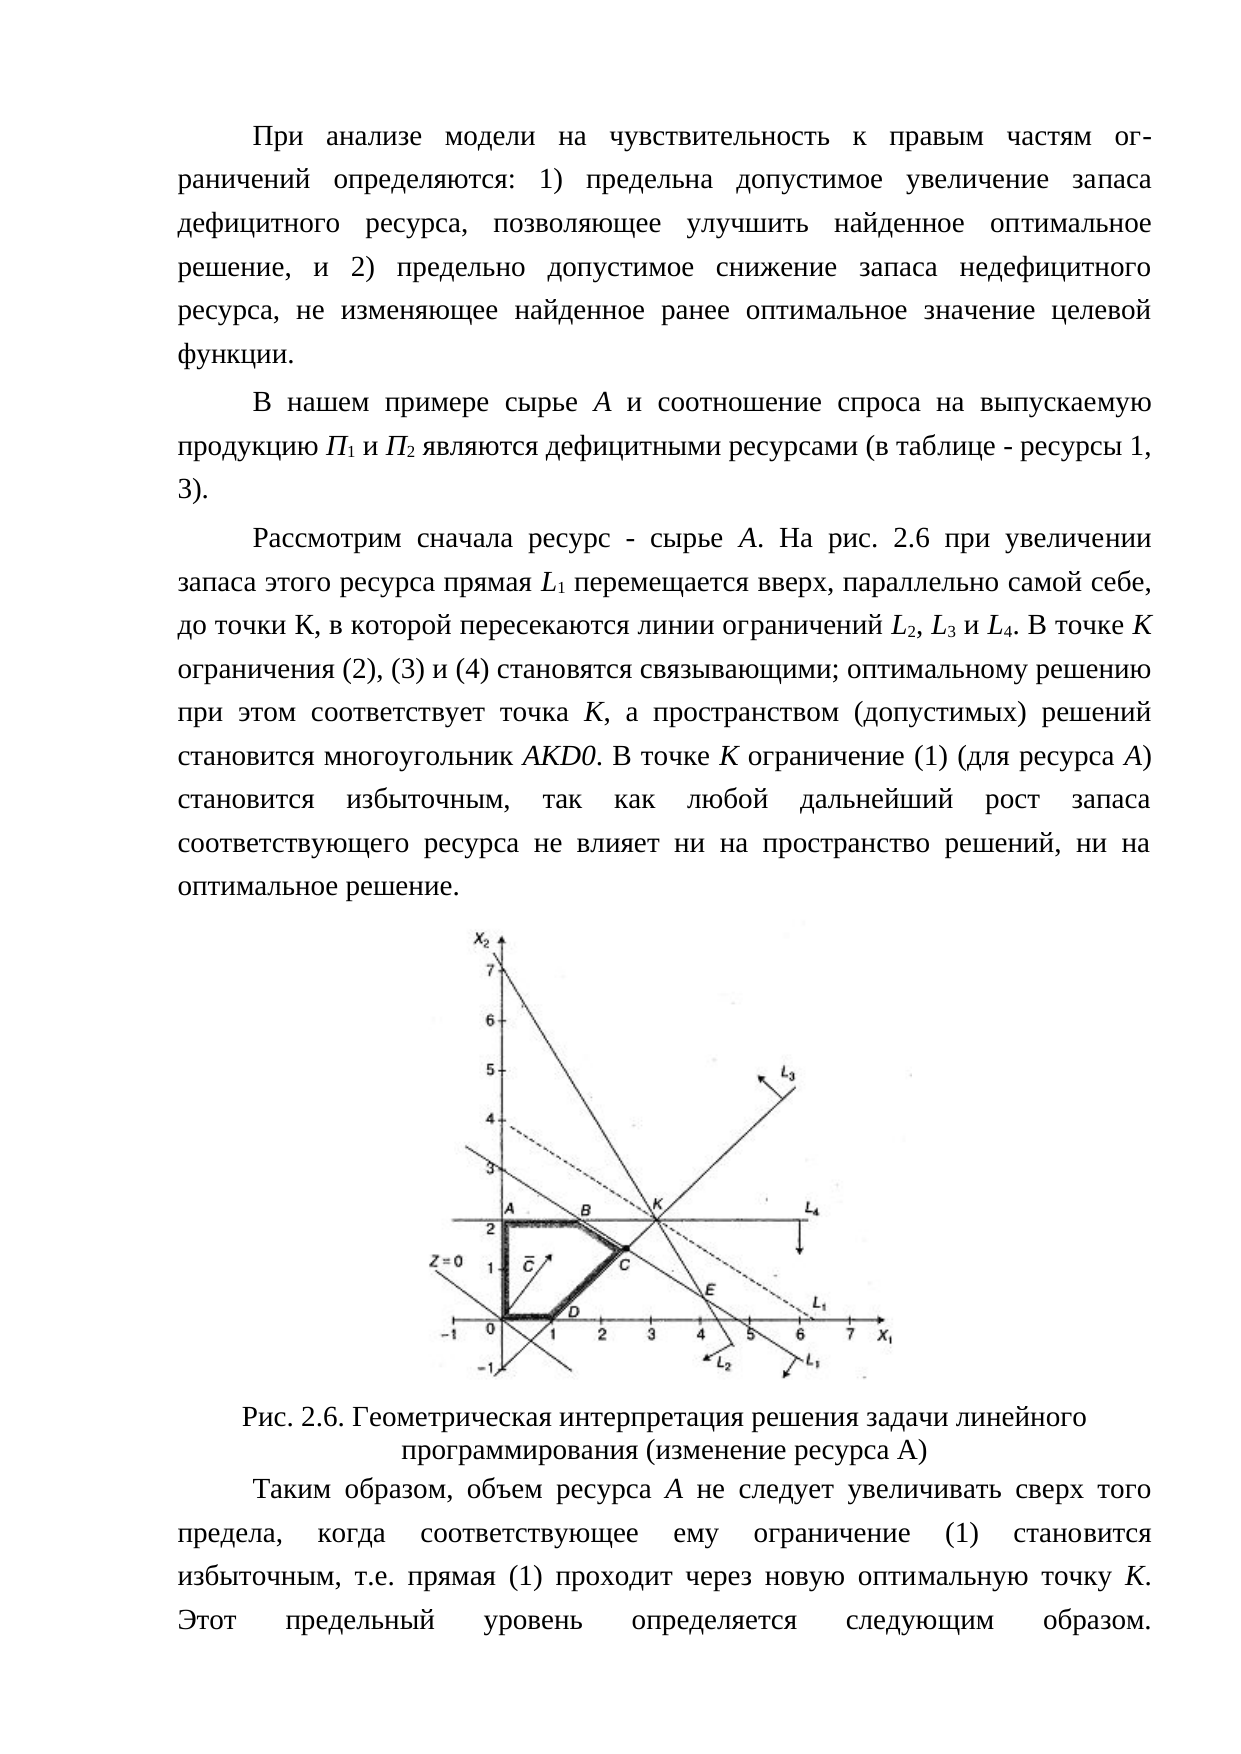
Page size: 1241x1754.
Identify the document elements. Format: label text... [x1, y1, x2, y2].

text При анализе модели на чувствительность к правым частям ограничений определяются: 1) предельна допустимое увеличение запаса дефицитного ресурса, позволяющее улучшить найденное оптимальное решение, и 2) предельно допустимое снижение запаса недефицитного ресурса, не изменяющее найденное ранее оптимальное значение целевой функции. [177, 118, 1152, 369]
text Рис. 2.6. Геометрическая интерпретация решения задачи линейного программирования (изменение ресурса А) [177, 1399, 1152, 1466]
text В нашем примере сырье А и соотношение спроса на выпускаемую продукцию П1 и П2 являются дефицитными ресурсами (в таблице - ресурсы 1, 3). [177, 384, 1152, 505]
text Рассмотрим сначала ресурс - сырье А. На рис. 2.6 при увеличении запаса этого ресурса прямая L1 перемещается вверх, параллельно самой себе, до точки К, в которой пересекаются линии ограничений L2, L3 и L4. В точке К ограничения (2), (3) и (4) становятся связывающими; оптимальному решению при этом соответствует точка К, а пространством (допустимых) решений становится многоугольник AKD0. В точке К ограничение (1) (для ресурса А) становится избыточным, так как любой дальнейший рост запаса соответствующего ресурса не влияет ни на пространство решений, ни на оптимальное решение. [177, 520, 1152, 902]
picture [417, 917, 912, 1394]
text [177, 1471, 1152, 1635]
